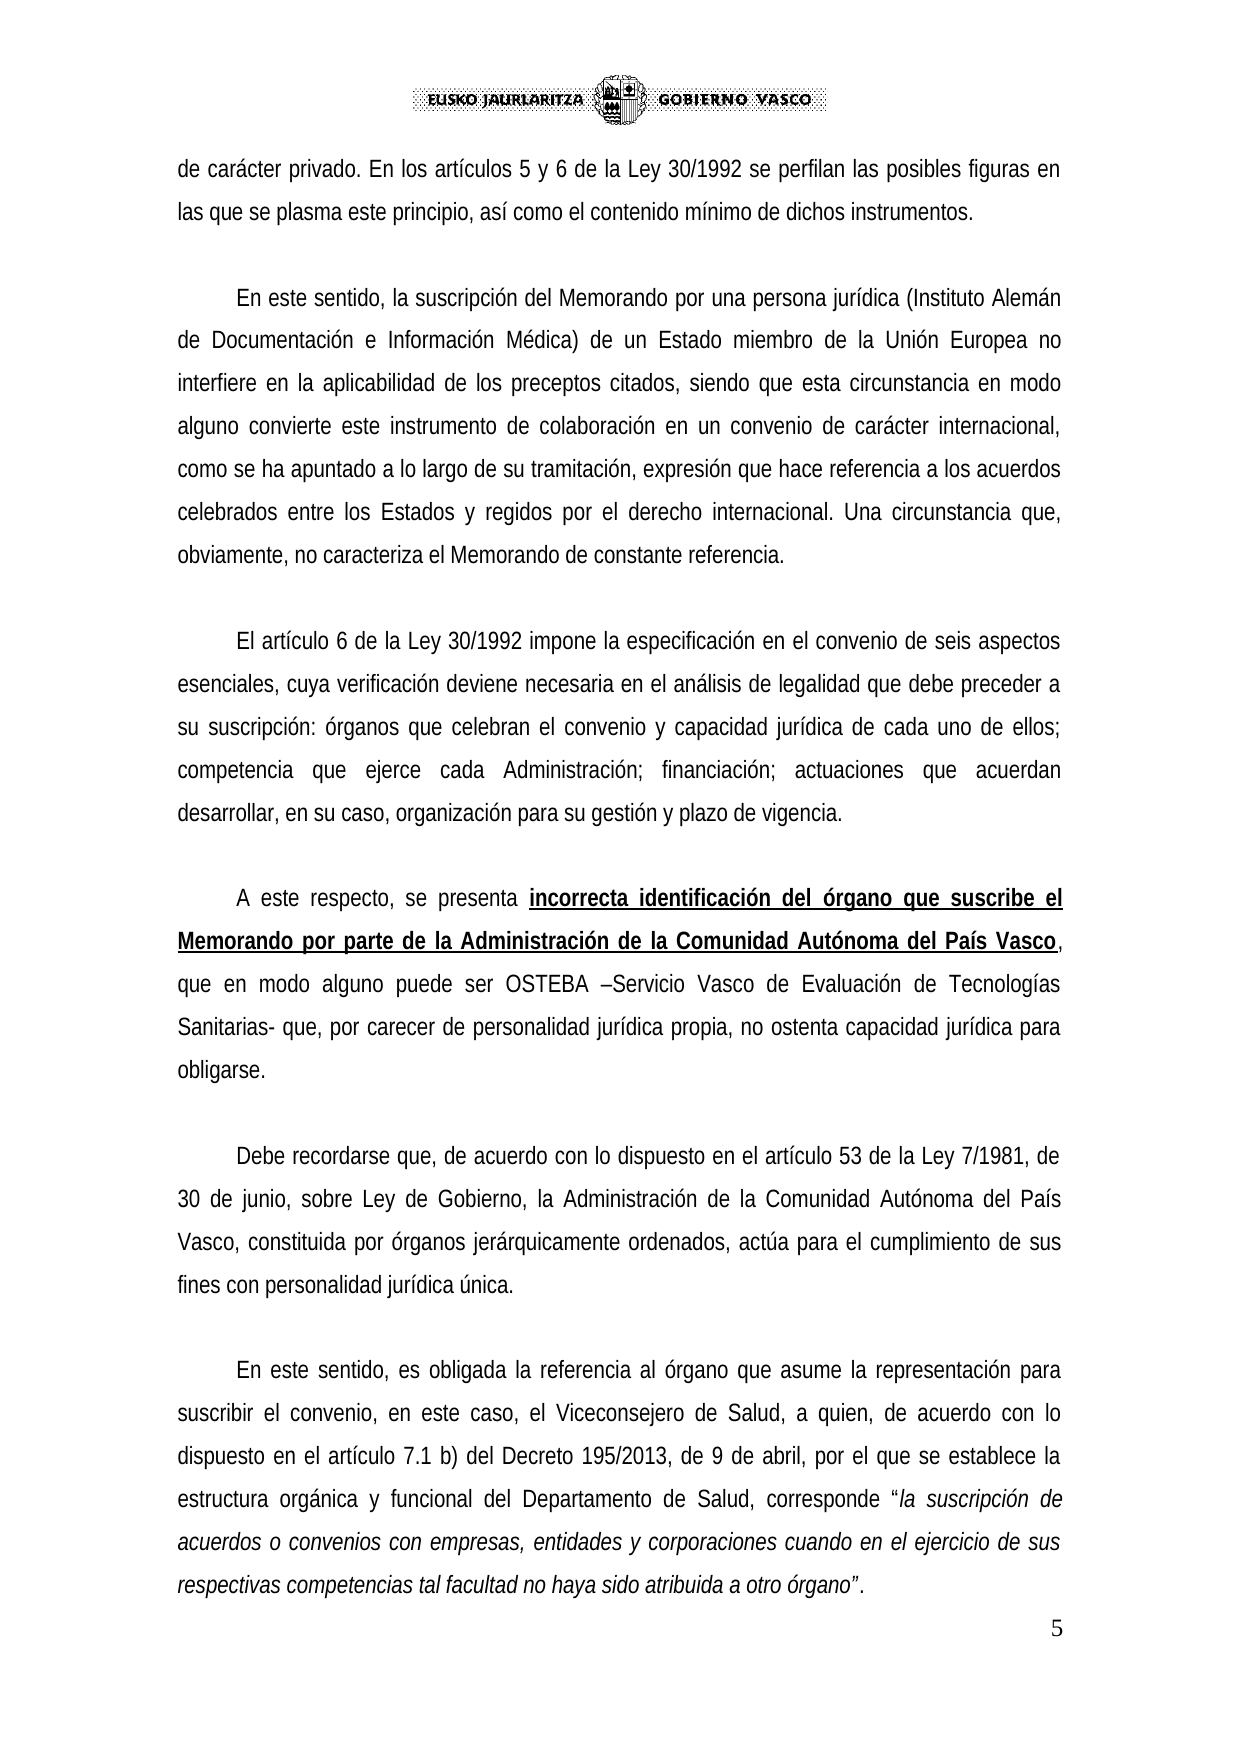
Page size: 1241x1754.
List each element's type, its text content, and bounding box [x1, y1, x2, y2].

text En este sentido, es obligada la referencia al órgano que asume la representación para suscribir el convenio, en este caso, el Viceconsejero de Salud, a quien, de acuerdo con lo dispuesto en el artículo 7.1 b) del Decreto 195/2013, de 9 de abril, por el que se establece la estructura orgánica y funcional del Departamento de Salud, corresponde “la suscripción de acuerdos o convenios con empresas, entidades y corporaciones cuando en el ejercicio de sus respectivas competencias tal facultad no haya sido atribuida a otro órgano”. [177, 1355, 1063, 1599]
picture [413, 75, 828, 125]
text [177, 154, 1063, 225]
text En este sentido, la suscripción del Memorando por una persona jurídica (Instituto Alemán de Documentación e Información Médica) de un Estado miembro de la Unión Europea no interfiere en la aplicabilidad de los preceptos citados, siendo que esta circunstancia en modo alguno convierte este instrumento de colaboración en un convenio de carácter internacional, como se ha apuntado a lo largo de su tramitación, expresión que hace referencia a los acuerdos celebrados entre los Estados y regidos por el derecho internacional. Una circunstancia que, obviamente, no caracteriza el Memorando de constante referencia. [177, 282, 1063, 569]
text El artículo 6 de la Ley 30/1992 impone la especificación en el convenio de seis aspectos esenciales, cuya verificación deviene necesaria en el análisis de legalidad que debe preceder a su suscripción: órganos que celebran el convenio y capacidad jurídica de cada uno de ellos; competencia que ejerce cada Administración; financiación; actuaciones que acuerdan desarrollar, en su caso, organización para su gestión y plazo de vigencia. [177, 626, 1063, 826]
text Debe recordarse que, de acuerdo con lo dispuesto en el artículo 53 de la Ley 7/1981, de 30 de junio, sobre Ley de Gobierno, la Administración de la Comunidad Autónoma del País Vasco, constituida por órganos jerárquicamente ordenados, actúa para el cumplimiento de sus fines con personalidad jurídica única. [177, 1141, 1063, 1298]
text A este respecto, se presenta incorrecta identificación del órgano que suscribe el Memorando por parte de la Administración de la Comunidad Autónoma del País Vasco, que en modo alguno puede ser OSTEBA –Servicio Vasco de Evaluación de Tecnologías Sanitarias- que, por carecer de personalidad jurídica propia, no ostenta capacidad jurídica para obligarse. [177, 883, 1063, 1084]
